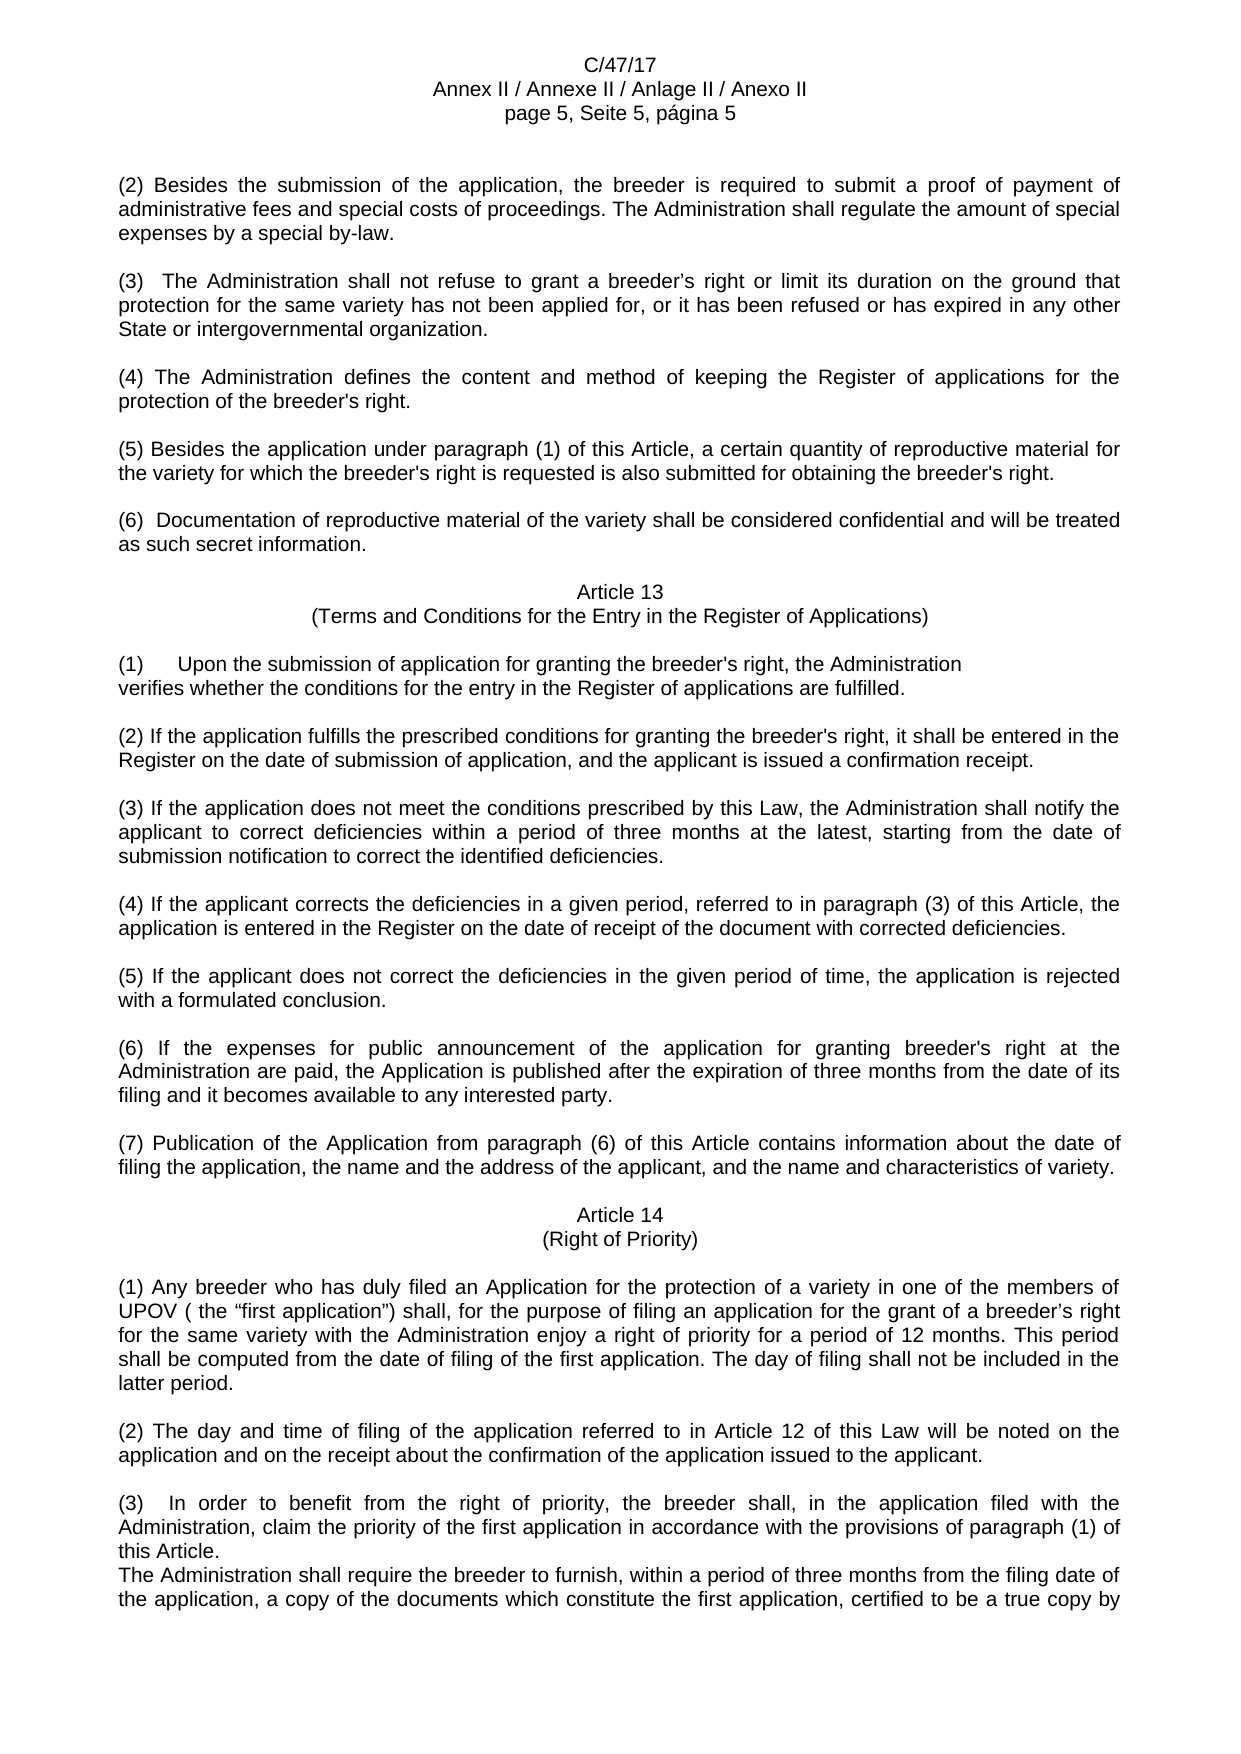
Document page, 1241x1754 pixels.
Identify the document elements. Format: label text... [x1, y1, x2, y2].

text (2) Besides the submission of the application, the breeder is required to submit a proof of payment of administrative fees and special costs of proceedings. The Administration shall regulate the amount of special expenses by a special by-law. [118, 173, 1122, 245]
text (2) If the application fulfills the prescribed conditions for granting the breeder's right, it shall be entered in the Register on the date of submission of application, and the applicant is issued a confirmation receipt. [118, 724, 1122, 772]
text (3) If the application does not meet the conditions prescribed by this Law, the Administration shall notify the applicant to correct deficiencies within a period of three months at the latest, starting from the date of submission notification to correct the identified deficiencies. [118, 796, 1122, 868]
text (1) Upon the submission of application for granting the breeder's right, the Administration [118, 652, 1122, 676]
text (5) If the applicant does not correct the deficiencies in the given period of time, the application is rejected with a formulated conclusion. [118, 963, 1122, 1011]
text (6) Documentation of reproductive material of the variety shall be considered confidential and will be treated as such secret information. [118, 508, 1122, 556]
text (3) The Administration shall not refuse to grant a breeder’s right or limit its duration on the ground that protection for the same variety has not been applied for, or it has been refused or has expired in any other State or intergovernmental organization. [118, 269, 1122, 341]
text (Right of Priority) [118, 1227, 1122, 1251]
text (1) Any breeder who has duly filed an Application for the protection of a variety in one of the members of UPOV ( the “first application”) shall, for the purpose of filing an application for the grant of a breeder’s right for the same variety with the Administration enjoy a right of priority for a period of 12 months. This period shall be computed from the date of filing of the first application. The day of filing shall not be included in the latter period. [118, 1275, 1122, 1395]
text Article 14 [118, 1203, 1122, 1227]
text (7) Publication of the Application from paragraph (6) of this Article contains information about the date of filing the application, the name and the address of the applicant, and the name and characteristics of variety. [118, 1131, 1122, 1179]
text Article 13 [118, 580, 1122, 604]
text (4) If the applicant corrects the deficiencies in a given period, referred to in paragraph (3) of this Article, the application is entered in the Register on the date of receipt of the document with corrected deficiencies. [118, 892, 1122, 939]
text verifies whether the conditions for the entry in the Register of applications are fulfilled. [118, 676, 1122, 700]
text (4) The Administration defines the content and method of keeping the Register of applications for the protection of the breeder's right. [118, 364, 1122, 412]
text (5) Besides the application under paragraph (1) of this Article, a certain quantity of reproductive material for the variety for which the breeder's right is requested is also submitted for obtaining the breeder's right. [118, 436, 1122, 484]
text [118, 1562, 1122, 1610]
text (Terms and Conditions for the Entry in the Register of Applications) [118, 604, 1122, 628]
text (3) In order to benefit from the right of priority, the breeder shall, in the application filed with the Administration, claim the priority of the first application in accordance with the provisions of paragraph (1) of this Article. [118, 1491, 1122, 1562]
text (2) The day and time of filing of the application referred to in Article 12 of this Law will be noted on the application and on the receipt about the confirmation of the application issued to the applicant. [118, 1419, 1122, 1467]
text (6) If the expenses for public announcement of the application for granting breeder's right at the Administration are paid, the Application is published after the expiration of three months from the date of its filing and it becomes available to any interested party. [118, 1035, 1122, 1107]
